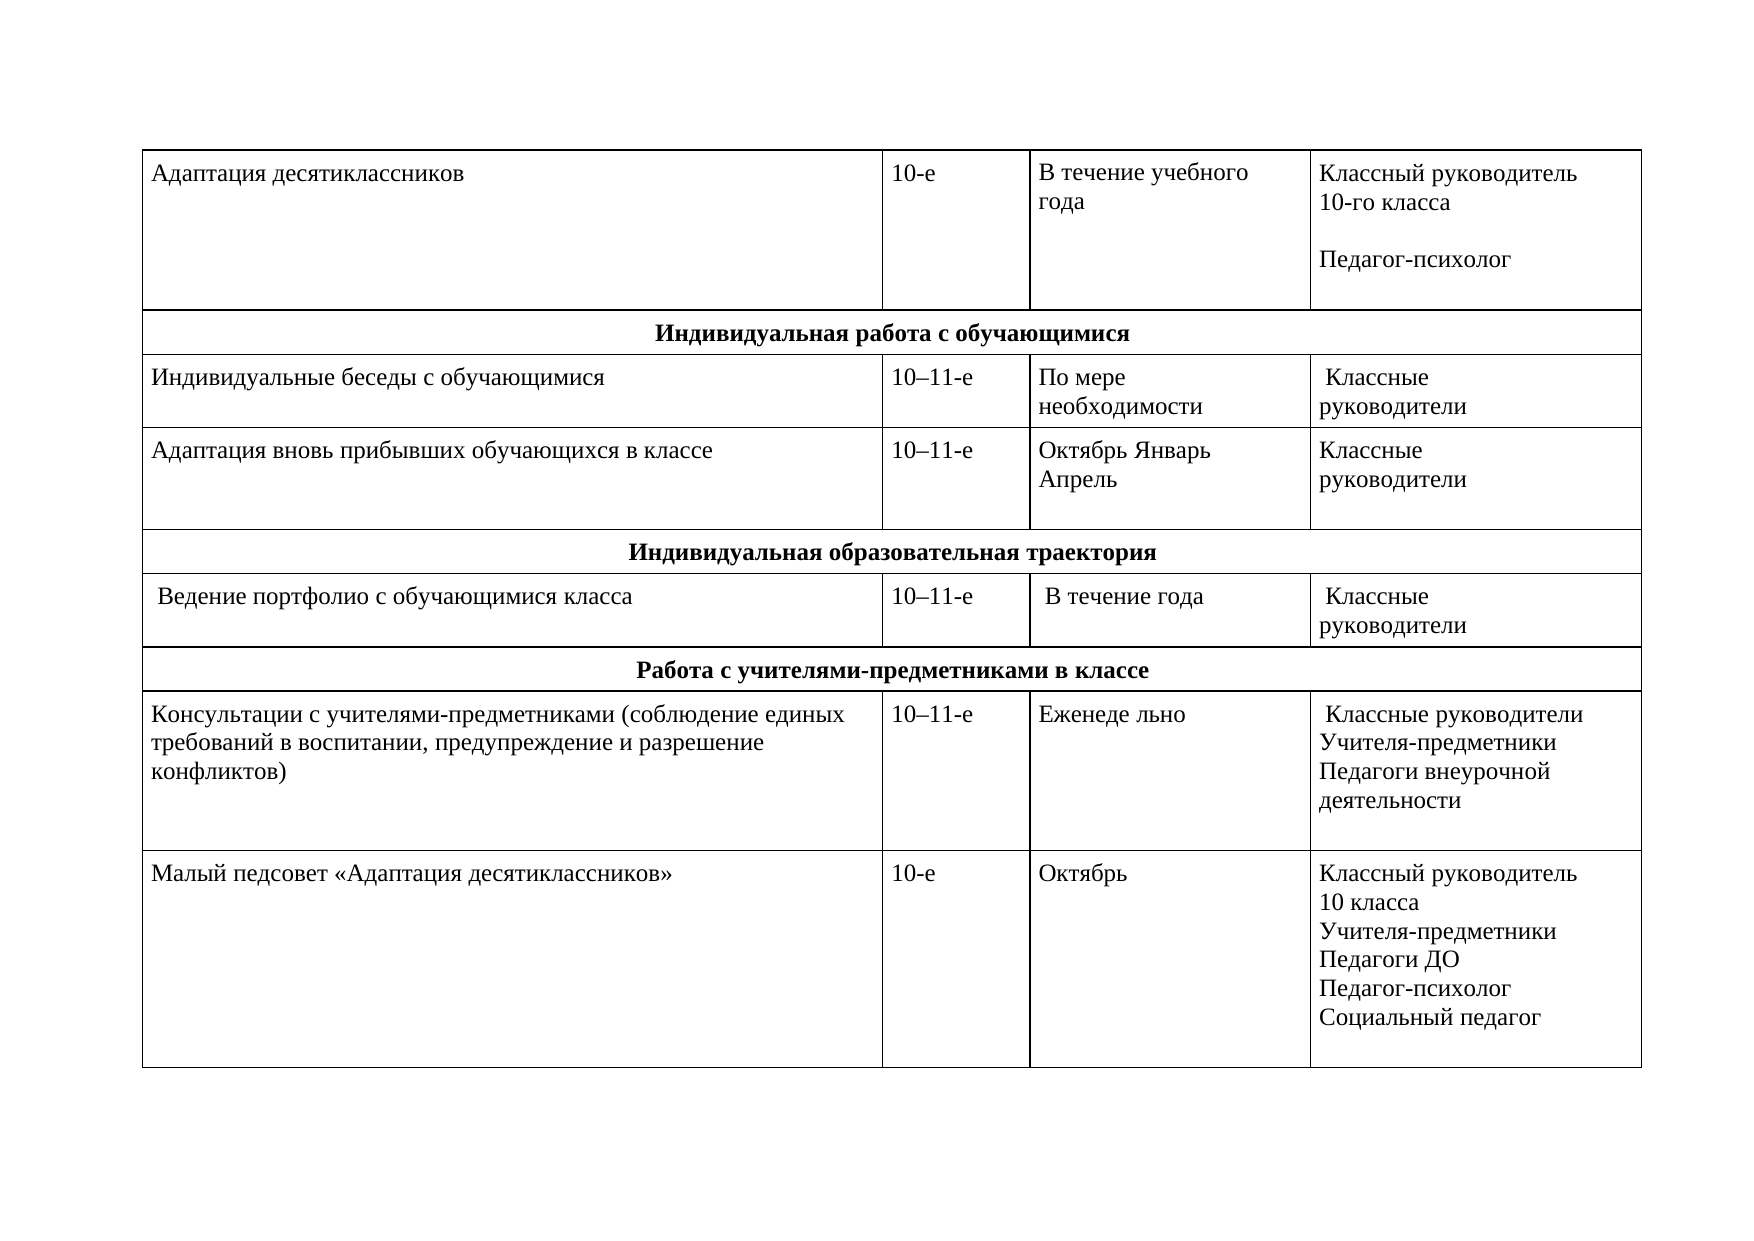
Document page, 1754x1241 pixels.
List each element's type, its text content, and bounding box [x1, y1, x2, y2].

table_cell Классные руководители [1311, 574, 1641, 646]
table_cell 10-е [883, 851, 1029, 1066]
table_header Классный руководитель 10-го класса Педагог-психолог [1311, 151, 1641, 309]
table_cell По мере необходимости [1031, 355, 1310, 427]
table_cell Классные руководители [1311, 355, 1641, 427]
table_cell Классный руководитель 10 класса Учителя-предметники Педагоги ДО Педагог-психолог Социальный педагог [1311, 851, 1641, 1066]
table_cell Индивидуальная работа с обучающимися [143, 311, 1641, 353]
table_cell Индивидуальные беседы с обучающимися [143, 355, 882, 427]
table_cell 10–11-е [883, 355, 1029, 427]
table_cell Ведение портфолио с обучающимися класса [143, 574, 882, 646]
table_header Адаптация десятиклассников [143, 151, 882, 309]
table_cell 10–11-е [883, 428, 1029, 528]
table_cell 10–11-е [883, 574, 1029, 646]
table_cell Адаптация вновь прибывших обучающихся в классе [143, 428, 882, 528]
table_cell Еженеде льно [1031, 692, 1310, 849]
table_cell Классные руководители Учителя-предметники Педагоги внеурочной деятельности [1311, 692, 1641, 849]
table_cell 10–11-е [883, 692, 1029, 849]
table_cell В течение года [1031, 574, 1310, 646]
table_cell Классные руководители [1311, 428, 1641, 528]
table_cell Индивидуальная образовательная траектория [143, 530, 1641, 573]
table_cell Работа с учителями-предметниками в классе [143, 648, 1641, 690]
table_cell Октябрь Январь Апрель [1031, 428, 1310, 528]
table_cell Малый педсовет «Адаптация десятиклассников» [143, 851, 882, 1066]
table_header 10-е [883, 151, 1029, 309]
table_cell Октябрь [1031, 851, 1310, 1066]
table_header В течение учебного года [1031, 151, 1310, 309]
table_cell Консультации с учителями-предметниками (соблюдение единых требований в воспитании, предупреждение и разрешение конфликтов) [143, 692, 882, 849]
